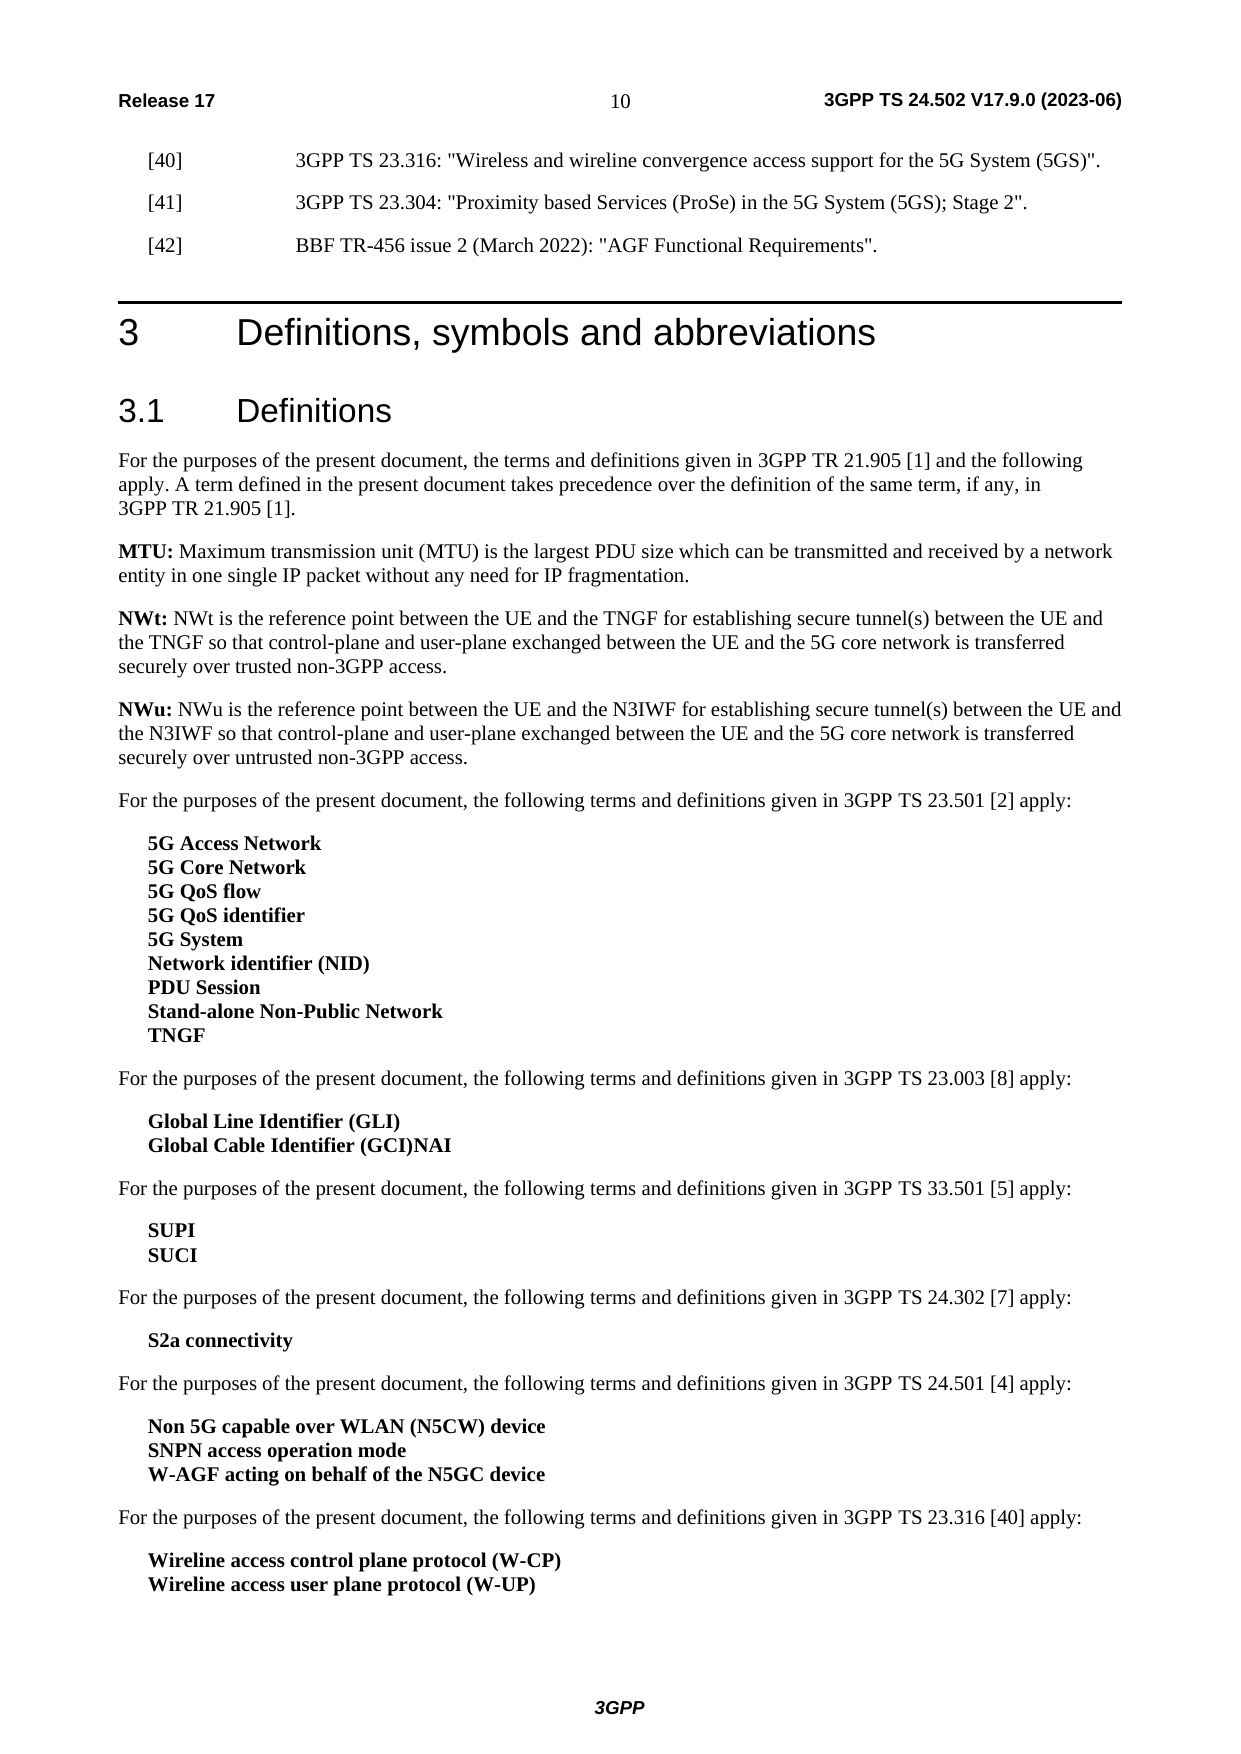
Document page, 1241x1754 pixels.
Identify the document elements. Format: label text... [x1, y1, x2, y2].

text 5G Core Network [148, 855, 1122, 879]
text Wireline access control plane protocol (W-CP) [148, 1547, 1122, 1572]
text S2a connectivity [148, 1328, 1122, 1352]
text W-AGF acting on behalf of the N5GC device [148, 1462, 1122, 1486]
text [40] 3GPP TS 23.316: "Wireless and wireline convergence access support for the 5G System (5GS)". [148, 147, 1122, 172]
text SUCI [148, 1242, 1122, 1267]
text For the purposes of the present document, the following terms and definitions given in 3GPP TS 23.501 [2] apply: [118, 788, 1122, 812]
text For the purposes of the present document, the following terms and definitions given in 3GPP TS 24.302 [7] apply: [118, 1285, 1122, 1309]
text Global Line Identifier (GLI) [148, 1109, 1122, 1133]
subtitle 3 Definitions, symbols and abbreviations [118, 304, 1122, 353]
text SUPI [148, 1218, 1122, 1242]
subtitle 3.1 Definitions [118, 391, 1122, 429]
text For the purposes of the present document, the following terms and definitions given in 3GPP TS 23.003 [8] apply: [118, 1066, 1122, 1090]
text Network identifier (NID) [148, 951, 1122, 975]
text For the purposes of the present document, the terms and definitions given in 3GPP TR 21.905 [1] and the following apply. A term defined in the present document takes precedence over the definition of the same term, if any, in 3GPP TR 21.905 [1]. [118, 448, 1122, 520]
text [41] 3GPP TS 23.304: "Proximity based Services (ProSe) in the 5G System (5GS); Stage 2". [148, 190, 1122, 214]
text TNGF [148, 1023, 1122, 1047]
text Global Cable Identifier (GCI)NAI [148, 1133, 1122, 1157]
text MTU: Maximum transmission unit (MTU) is the largest PDU size which can be transmitted and received by a network entity in one single IP packet without any need for IP fragmentation. [118, 539, 1122, 587]
text NWu: NWu is the reference point between the UE and the N3IWF for establishing secure tunnel(s) between the UE and the N3IWF so that control-plane and user-plane exchanged between the UE and the 5G core network is transferred securely over untrusted non-3GPP access. [118, 697, 1122, 769]
text PDU Session [148, 975, 1122, 999]
text Wireline access user plane protocol (W-UP) [148, 1572, 1122, 1596]
text 5G Access Network [148, 831, 1122, 855]
text Non 5G capable over WLAN (N5CW) device [148, 1414, 1122, 1438]
text 5G QoS identifier [148, 903, 1122, 927]
text NWt: NWt is the reference point between the UE and the TNGF for establishing secure tunnel(s) between the UE and the TNGF so that control-plane and user-plane exchanged between the UE and the 5G core network is transferred securely over trusted non-3GPP access. [118, 606, 1122, 678]
text Stand-alone Non-Public Network [148, 999, 1122, 1023]
text 5G QoS flow [148, 879, 1122, 903]
text SNPN access operation mode [148, 1438, 1122, 1462]
text For the purposes of the present document, the following terms and definitions given in 3GPP TS 23.316 [40] apply: [118, 1505, 1122, 1529]
text [42] BBF TR-456 issue 2 (March 2022): "AGF Functional Requirements". [148, 233, 1122, 257]
text 5G System [148, 927, 1122, 951]
text For the purposes of the present document, the following terms and definitions given in 3GPP TS 33.501 [5] apply: [118, 1176, 1122, 1200]
text For the purposes of the present document, the following terms and definitions given in 3GPP TS 24.501 [4] apply: [118, 1371, 1122, 1395]
